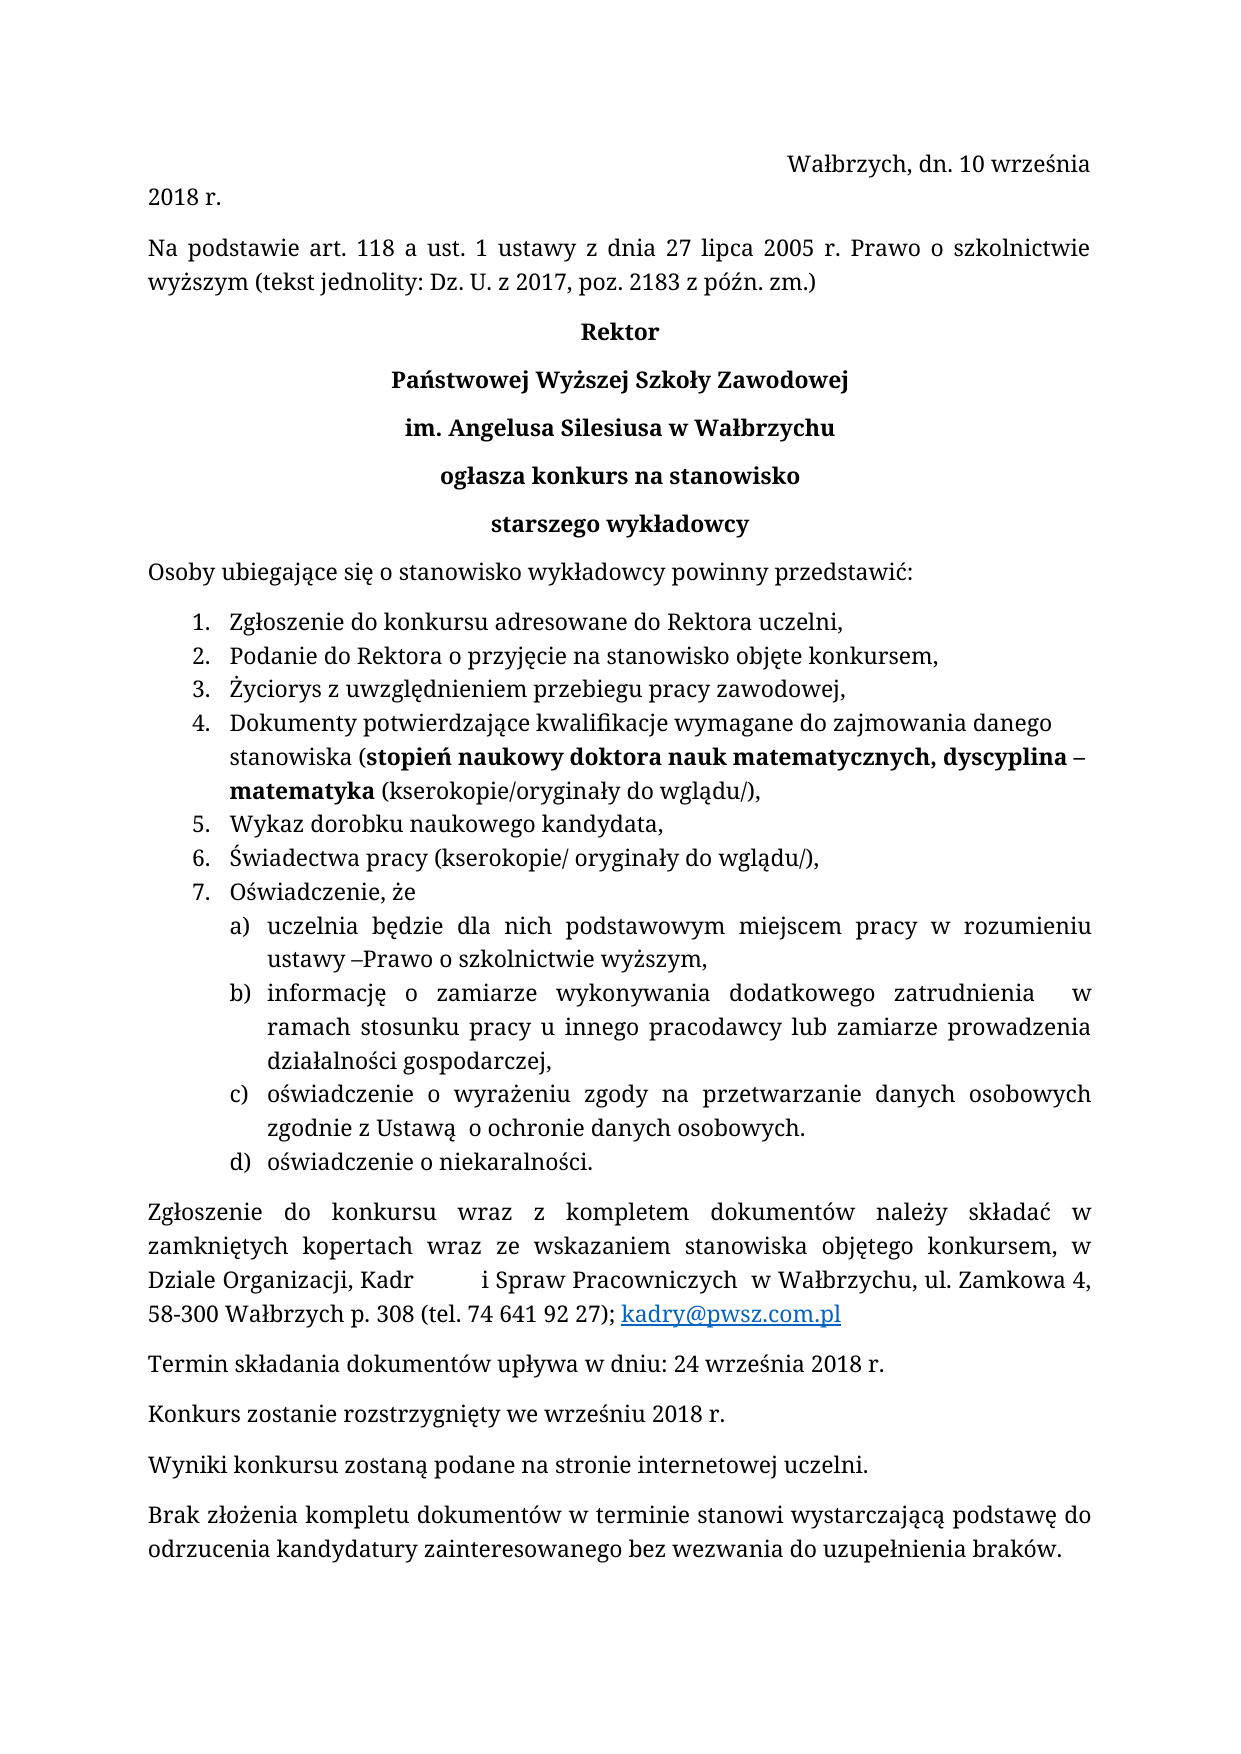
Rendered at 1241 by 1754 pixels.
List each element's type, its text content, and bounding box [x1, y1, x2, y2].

text Osoby ubiegające się o stanowisko wykładowcy powinny przedstawić: [148, 556, 1093, 587]
text Brak złożenia kompletu dokumentów w terminie stanowi wystarczającą podstawę do odrzucenia kandydatury zainteresowanego bez wezwania do uzupełnienia braków. [148, 1499, 1093, 1564]
text Rektor [148, 316, 1093, 347]
text im. Angelusa Silesiusa w Wałbrzychu [148, 412, 1093, 443]
text ogłasza konkurs na stanowisko [148, 460, 1093, 491]
list Dokumenty potwierdzające kwalifikacje wymagane do zajmowania danego stanowiska (stopień naukowy doktora nauk matematycznych, dyscyplina – matematyka (kserokopie/oryginały do wglądu/), [192, 707, 1093, 806]
text Termin składania dokumentów upływa w dniu: 24 września 2018 r. [148, 1348, 1093, 1379]
list Świadectwa pracy (kserokopie/ oryginały do wglądu/), [192, 842, 1093, 873]
list Zgłoszenie do konkursu adresowane do Rektora uczelni, [192, 606, 1093, 637]
list informację o zamiarze wykonywania dodatkowego zatrudnienia w ramach stosunku pracy u innego pracodawcy lub zamiarze prowadzenia działalności gospodarczej, [229, 977, 1093, 1076]
text Zgłoszenie do konkursu wraz z kompletem dokumentów należy składać w zamkniętych kopertach wraz ze wskazaniem stanowiska objętego konkursem, w Dziale Organizacji, Kadr i Spraw Pracowniczych w Wałbrzychu, ul. Zamkowa 4, 58-300 Wałbrzych p. 308 (tel. 74 641 92 27); kadry@pwsz.com.pl [148, 1196, 1093, 1329]
list uczelnia będzie dla nich podstawowym miejscem pracy w rozumieniu ustawy –Prawo o szkolnictwie wyższym, [229, 910, 1093, 975]
text Na podstawie art. 118 a ust. 1 ustawy z dnia 27 lipca 2005 r. Prawo o szkolnictwie wyższym (tekst jednolity: Dz. U. z 2017, poz. 2183 z późn. zm.) [148, 232, 1093, 297]
list oświadczenie o niekaralności. [229, 1146, 1093, 1177]
text Państwowej Wyższej Szkoły Zawodowej [148, 364, 1093, 395]
text starszego wykładowcy [148, 508, 1093, 539]
text Wyniki konkursu zostaną podane na stronie internetowej uczelni. [148, 1449, 1093, 1480]
list Podanie do Rektora o przyjęcie na stanowisko objęte konkursem, [192, 640, 1093, 671]
list Oświadczenie, że [192, 876, 1093, 907]
text Wałbrzych, dn. 10 września 2018 r. [148, 148, 1093, 213]
text Konkurs zostanie rozstrzygnięty we wrześniu 2018 r. [148, 1398, 1093, 1430]
list Wykaz dorobku naukowego kandydata, [192, 808, 1093, 840]
list Życiorys z uwzględnieniem przebiegu pracy zawodowej, [192, 673, 1093, 705]
list oświadczenie o wyrażeniu zgody na przetwarzanie danych osobowych zgodnie z Ustawą o ochronie danych osobowych. [229, 1078, 1093, 1143]
